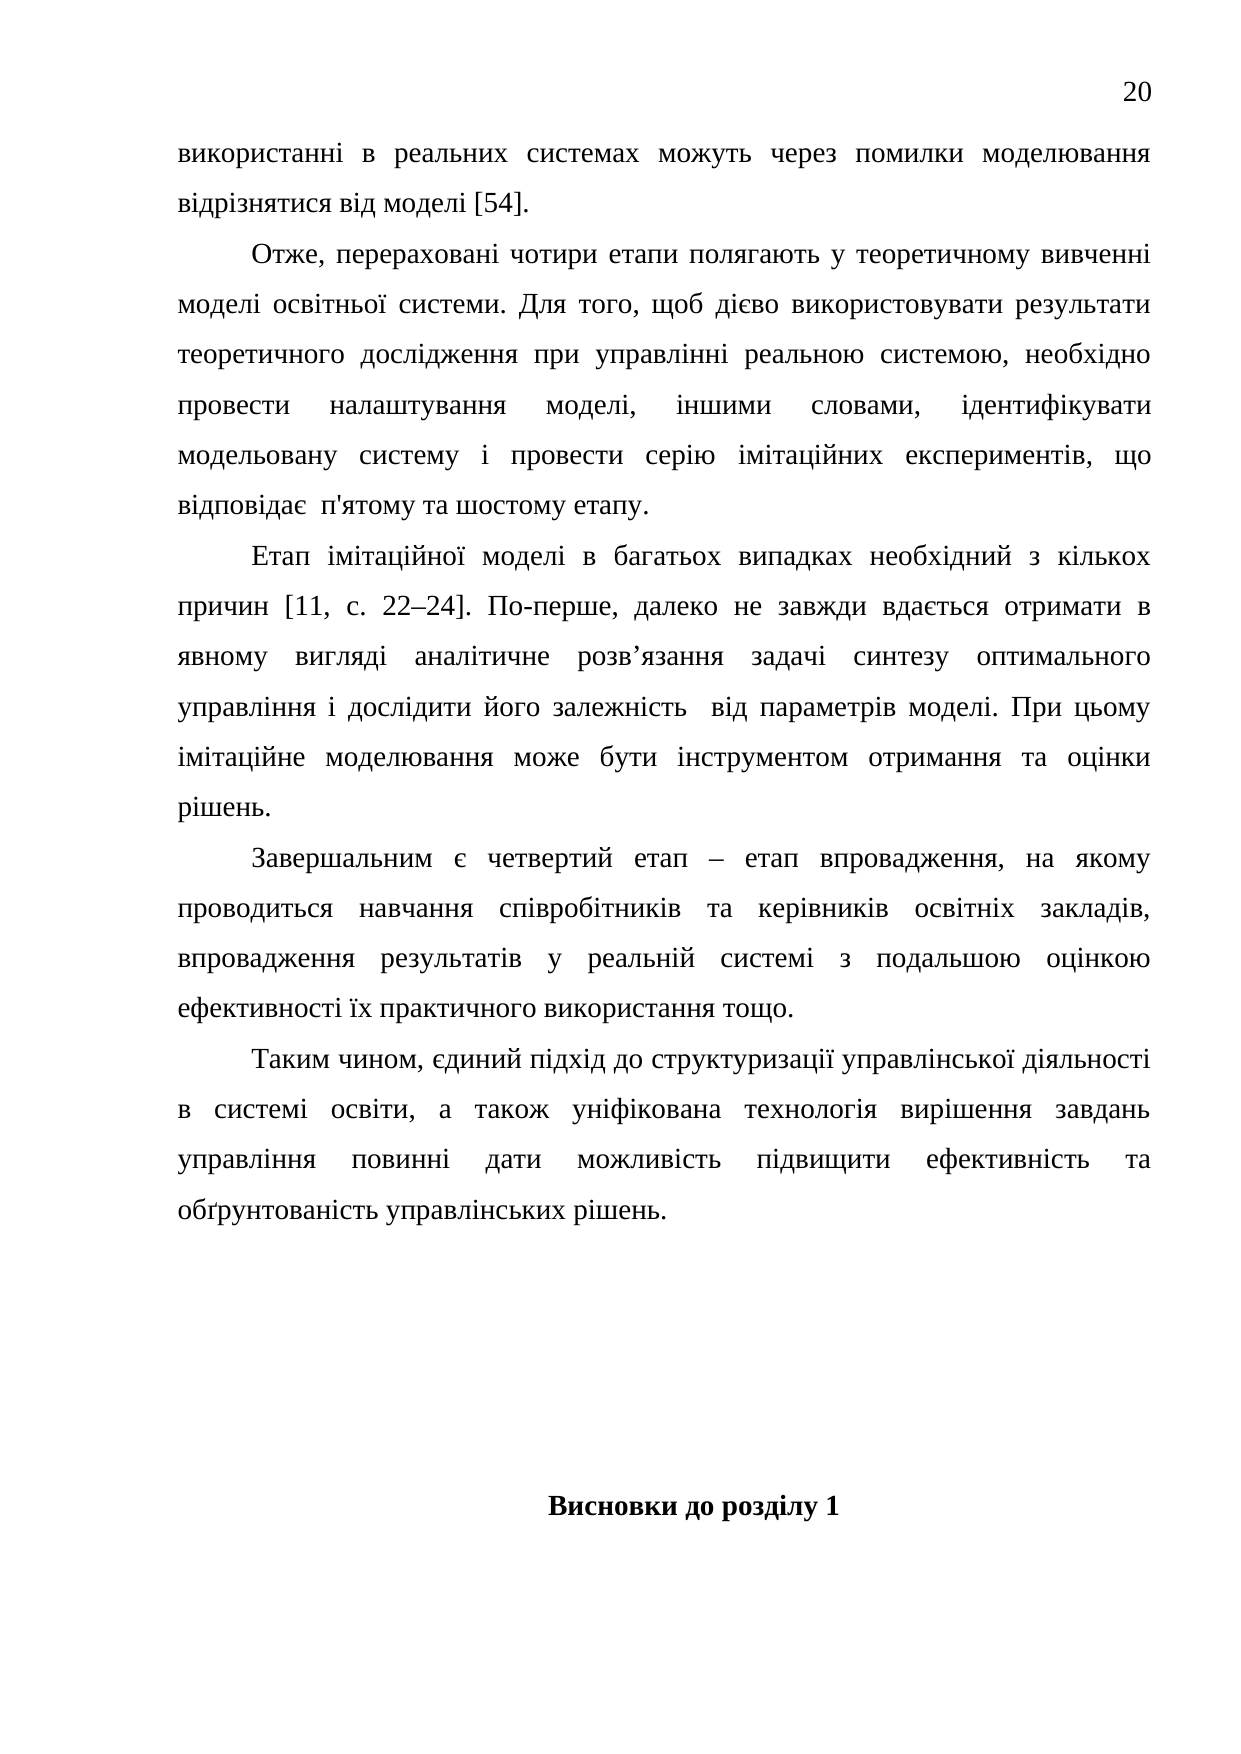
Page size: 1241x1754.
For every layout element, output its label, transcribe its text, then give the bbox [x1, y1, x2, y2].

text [177, 135, 1152, 219]
text Таким чином, єдиний підхід до структуризації управлінської діяльності в системі освіти, а також уніфікована технологія вирішення завдань управління повинні дати можливість підвищити ефективність та обґрунтованість управлінських рішень. [177, 1041, 1152, 1225]
text Завершальним є четвертий етап – етап впровадження, на якому проводиться навчання співробітників та керівників освітніх закладів, впровадження результатів у реальній системі з подальшою оцінкою ефективності їх практичного використання тощо. [177, 840, 1152, 1024]
text Висновки до розділу 1 [177, 1488, 1152, 1522]
text Отже, перераховані чотири етапи полягають у теоретичному вивченні моделі освітньої системи. Для того, щоб дієво використовувати результати теоретичного дослідження при управлінні реальною системою, необхідно провести налаштування моделі, іншими словами, ідентифікувати модельовану систему і провести серію імітаційних експериментів, що відповідає п'ятому та шостому етапу. [177, 236, 1152, 521]
text Етап імітаційної моделі в багатьох випадках необхідний з кількох причин [11, с. 22–24]. По-перше, далеко не завжди вдається отримати в явному вигляді аналітичне розв’язання задачі синтезу оптимального управління і дослідити його залежність від параметрів моделі. При цьому імітаційне моделювання може бути інструментом отримання та оцінки рішень. [177, 538, 1152, 823]
